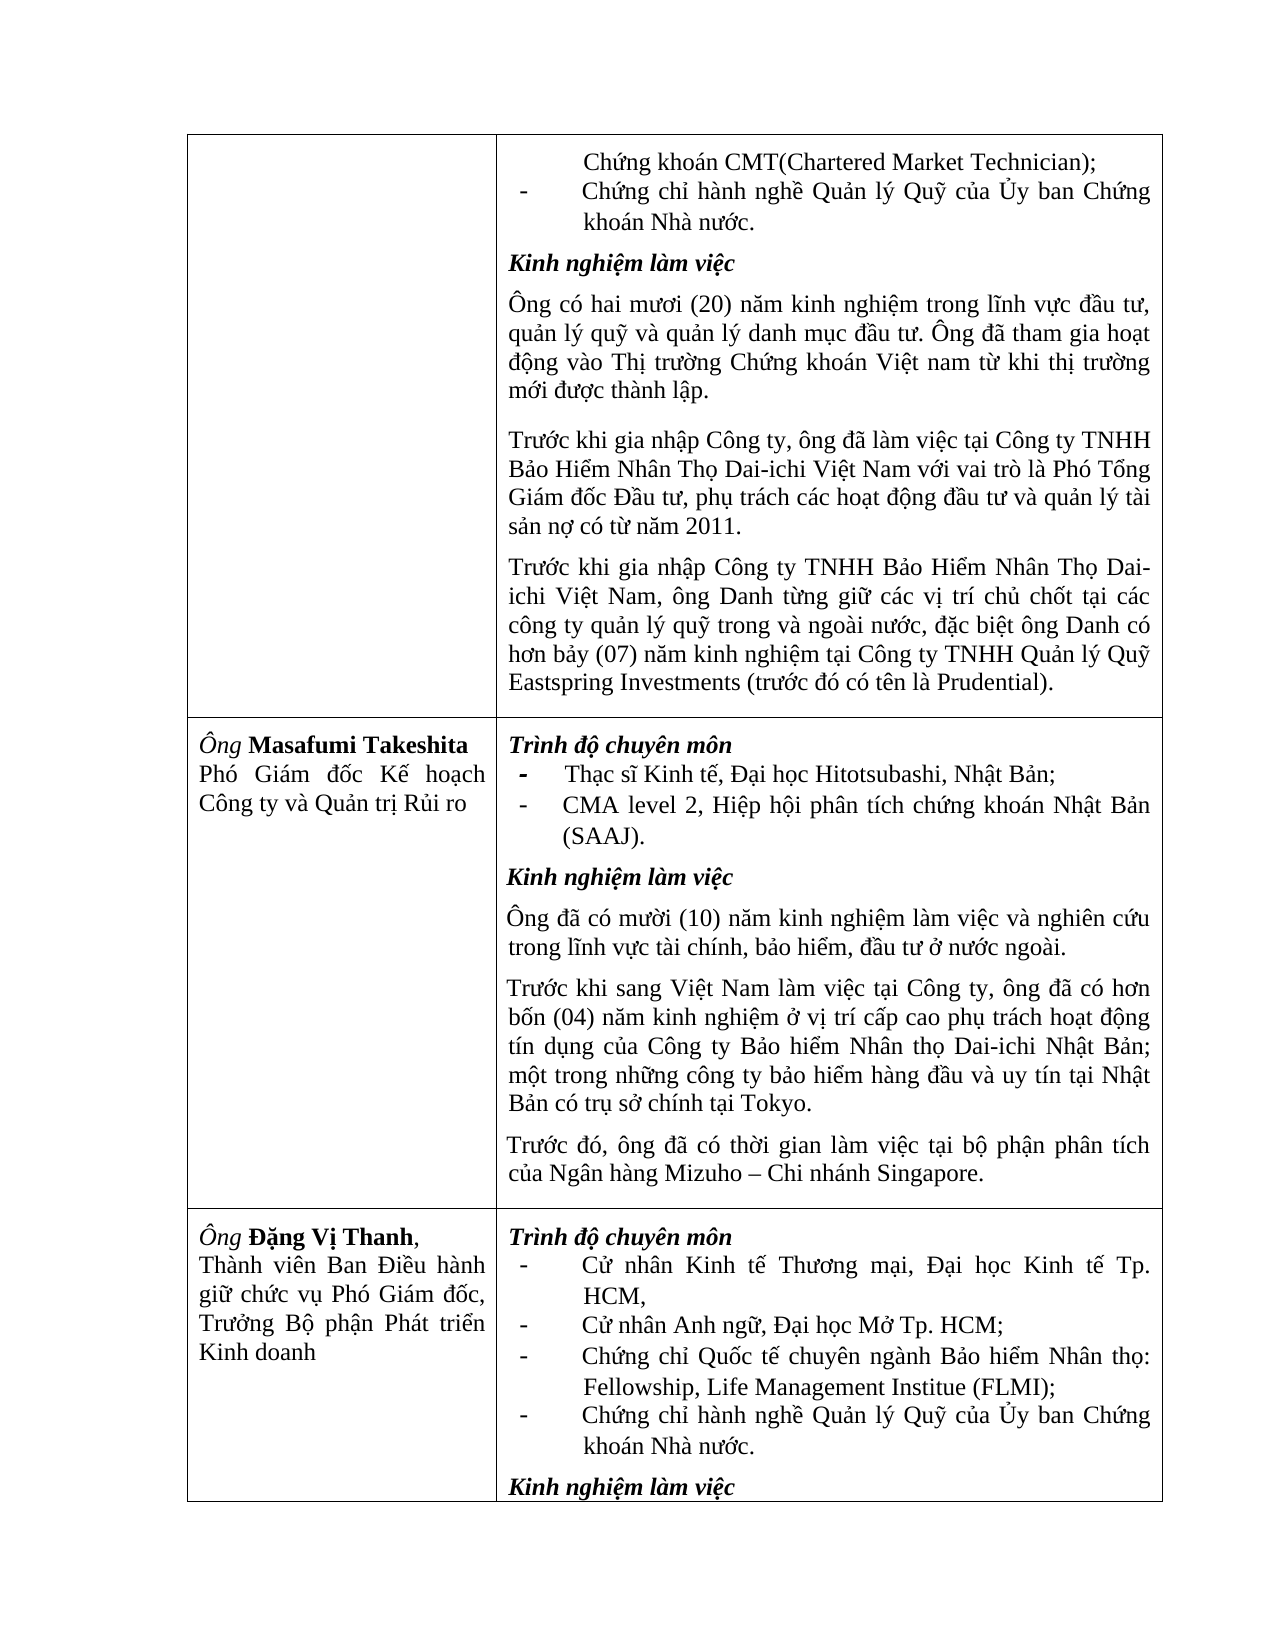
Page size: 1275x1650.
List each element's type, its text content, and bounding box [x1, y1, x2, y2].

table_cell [497, 1209, 1162, 1501]
table_cell Ông Masafumi Takeshita Phó Giám đốc Kế hoạch Công ty và Quản trị Rủi ro [188, 718, 496, 1208]
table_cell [188, 1209, 496, 1501]
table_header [188, 135, 496, 717]
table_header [497, 135, 1162, 717]
table_cell Trình độ chuyên môn Thạc sĩ Kinh tế, Đại học Hitotsubashi, Nhật Bản; CMA level 2, Hiệp hội phân tích chứng khoán Nhật Bản (SAAJ). Kinh nghiệm làm việc Ông đã có mười (10) năm kinh nghiệm làm việc và nghiên cứu trong lĩnh vực tài chính, bảo hiểm, đầu tư ở nước ngoài. Trước khi sang Việt Nam làm việc tại Công ty, ông đã có hơn bốn (04) năm kinh nghiệm ở vị trí cấp cao phụ trách hoạt động tín dụng của Công ty Bảo hiểm Nhân thọ Dai-ichi Nhật Bản; một trong những công ty bảo hiểm hàng đầu và uy tín tại Nhật Bản có trụ sở chính tại Tokyo. Trước đó, ông đã có thời gian làm việc tại bộ phận phân tích của Ngân hàng Mizuho – Chi nhánh Singapore. [497, 718, 1162, 1208]
